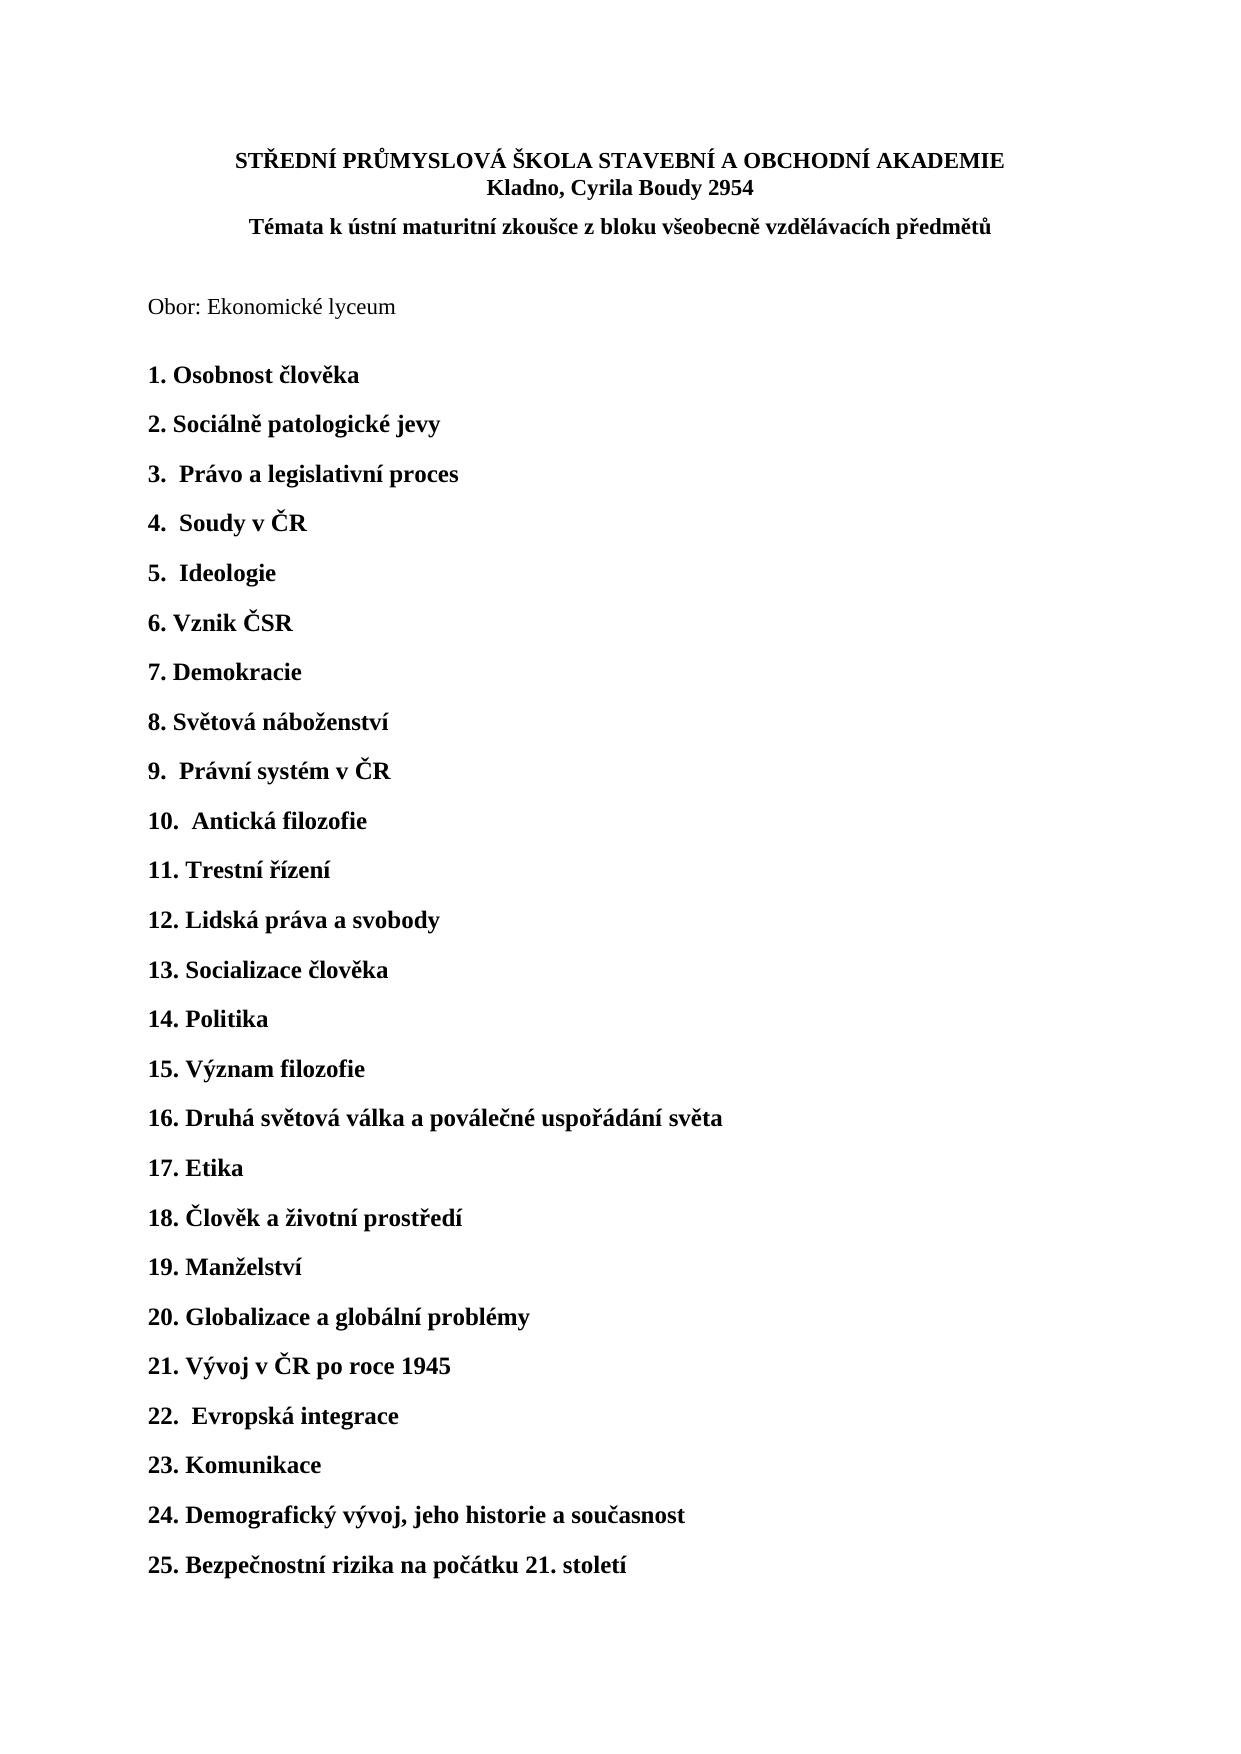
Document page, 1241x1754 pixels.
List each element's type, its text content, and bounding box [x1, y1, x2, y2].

text 9. Právní systém v ČR [148, 756, 1093, 785]
text Obor: Ekonomické lyceum [148, 293, 1093, 347]
text STŘEDNÍ PRŮMYSLOVÁ ŠKOLA STAVEBNÍ A OBCHODNÍ AKADEMIE Kladno, Cyrila Boudy 2954 [148, 148, 1093, 200]
text 8. Světová náboženství [148, 707, 1093, 736]
text 22. Evropská integrace [148, 1401, 1093, 1430]
text 15. Význam filozofie [148, 1054, 1093, 1083]
text 14. Politika [148, 1004, 1093, 1033]
text 10. Antická filozofie [148, 806, 1093, 835]
text 24. Demografický vývoj, jeho historie a současnost [148, 1500, 1093, 1529]
text 17. Etika [148, 1153, 1093, 1182]
text 21. Vývoj v ČR po roce 1945 [148, 1351, 1093, 1380]
text 2. Sociálně patologické jevy [148, 409, 1093, 438]
text 23. Komunikace [148, 1451, 1093, 1479]
text 16. Druhá světová válka a poválečné uspořádání světa [148, 1103, 1093, 1132]
text 19. Manželství [148, 1252, 1093, 1281]
text 3. Právo a legislativní proces [148, 459, 1093, 488]
text Témata k ústní maturitní zkoušce z bloku všeobecně vzdělávacích předmětů [148, 213, 1093, 239]
text 18. Člověk a životní prostředí [148, 1203, 1093, 1231]
text 25. Bezpečnostní rizika na počátku 21. století [148, 1550, 1093, 1578]
text 5. Ideologie [148, 558, 1093, 587]
text 11. Trestní řízení [148, 856, 1093, 884]
text 7. Demokracie [148, 657, 1093, 686]
text 20. Globalizace a globální problémy [148, 1302, 1093, 1331]
text 13. Socializace člověka [148, 955, 1093, 983]
text 6. Vznik ČSR [148, 608, 1095, 636]
text 4. Soudy v ČR [148, 508, 1093, 537]
text 1. Osobnost člověka [148, 360, 1093, 388]
text 12. Lidská práva a svobody [148, 905, 1093, 934]
